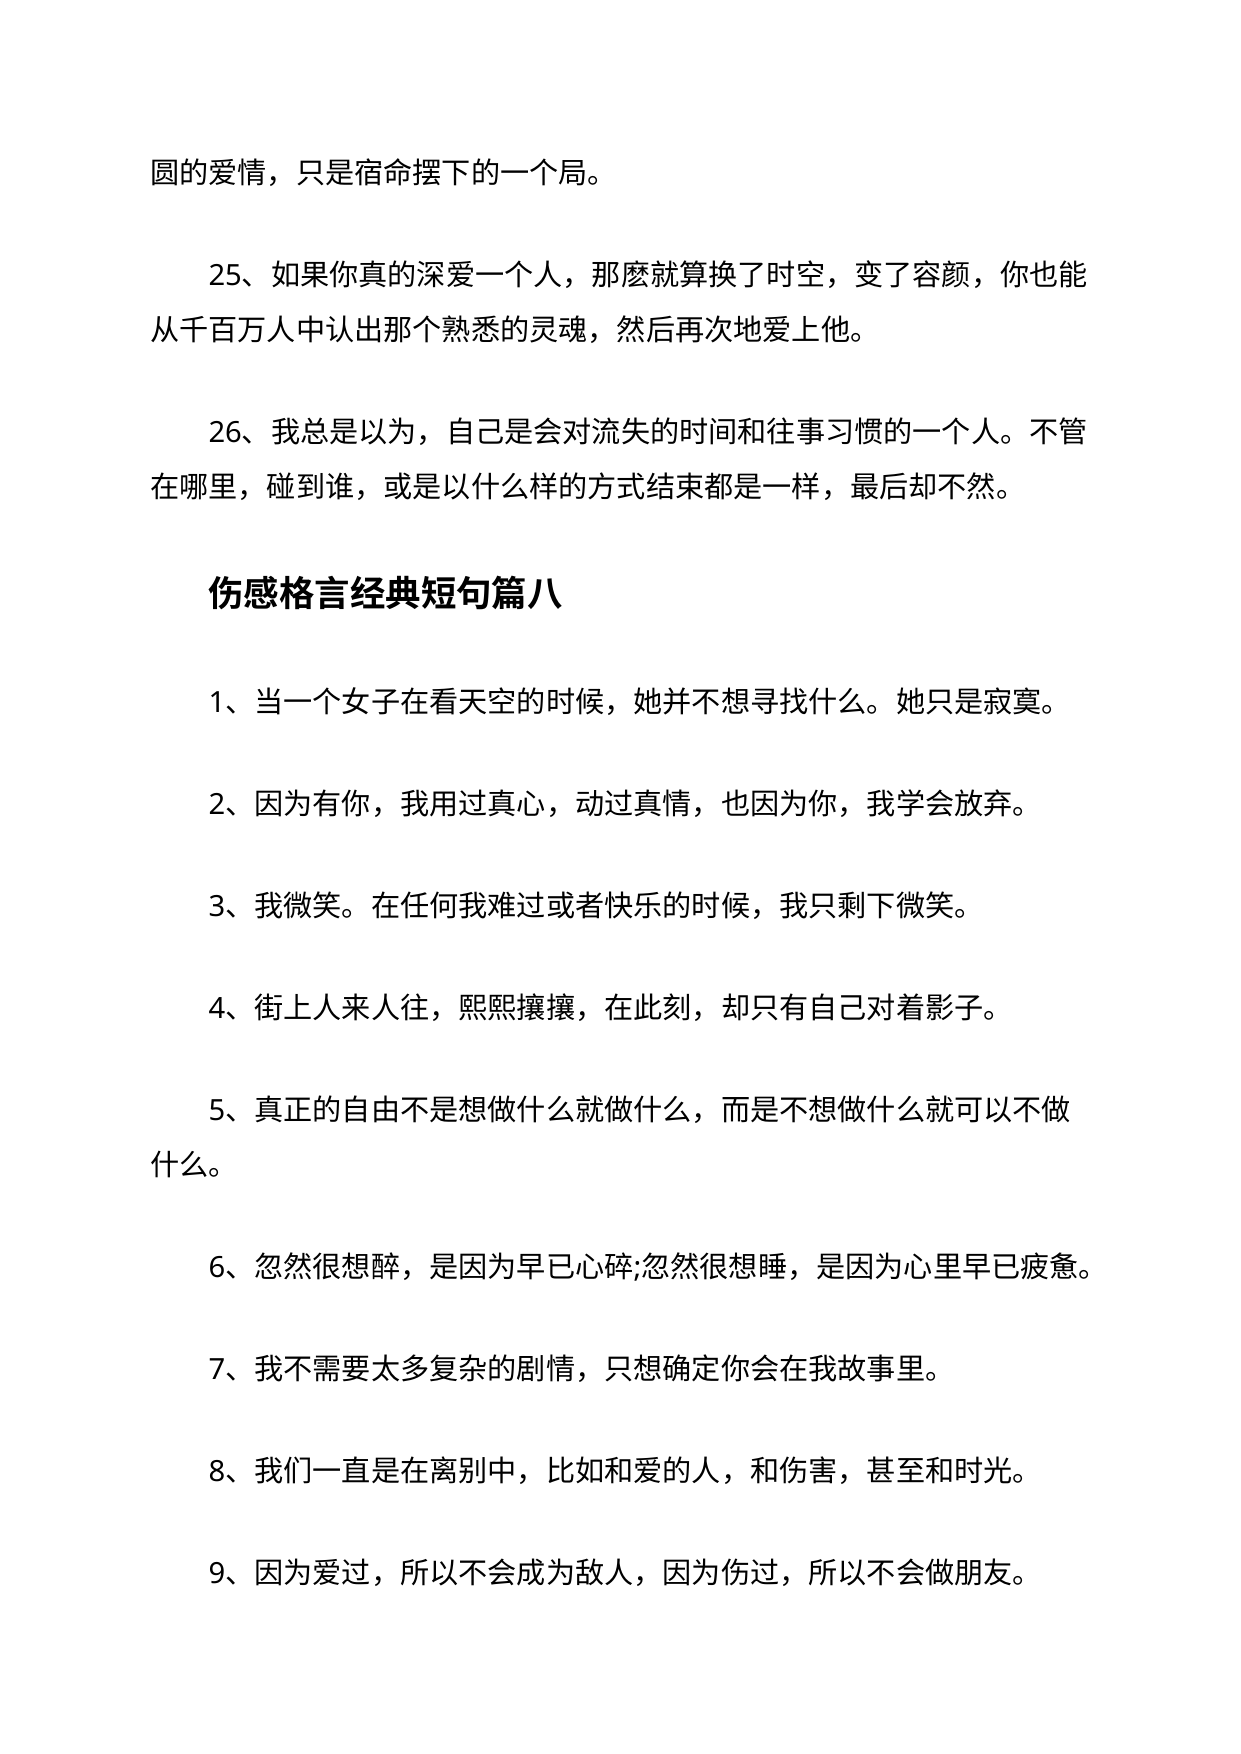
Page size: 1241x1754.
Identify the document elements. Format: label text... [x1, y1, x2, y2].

text 25、如果你真的深爱一个人，那麽就算换了时空，变了容颜，你也能从千百万人中认出那个熟悉的灵魂，然后再次地爱上他。 [150, 252, 1090, 349]
text 伤感格言经典短句篇八 [150, 565, 1090, 617]
text 8、我们一直是在离别中，比如和爱的人，和伤害，甚至和时光。 [150, 1447, 1090, 1490]
text 1、当一个女子在看天空的时候，她并不想寻找什么。她只是寂寞。 [150, 679, 1090, 721]
text 5、真正的自由不是想做什么就做什么，而是不想做什么就可以不做什么。 [150, 1087, 1090, 1184]
text 9、因为爱过，所以不会成为敌人，因为伤过，所以不会做朋友。 [150, 1549, 1090, 1592]
text 7、我不需要太多复杂的剧情，只想确定你会在我故事里。 [150, 1345, 1090, 1388]
text 26、我总是以为，自己是会对流失的时间和往事习惯的一个人。不管在哪里，碰到谁，或是以什么样的方式结束都是一样，最后却不然。 [150, 408, 1090, 506]
text 2、因为有你，我用过真心，动过真情，也因为你，我学会放弃。 [150, 781, 1090, 823]
text 3、我微笑。在任何我难过或者快乐的时候，我只剩下微笑。 [150, 883, 1090, 925]
text 6、忽然很想醉，是因为早已心碎;忽然很想睡，是因为心里早已疲惫。 [150, 1243, 1090, 1286]
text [150, 150, 1090, 192]
text 4、街上人来人往，熙熙攘攘，在此刻，却只有自己对着影子。 [150, 985, 1090, 1027]
